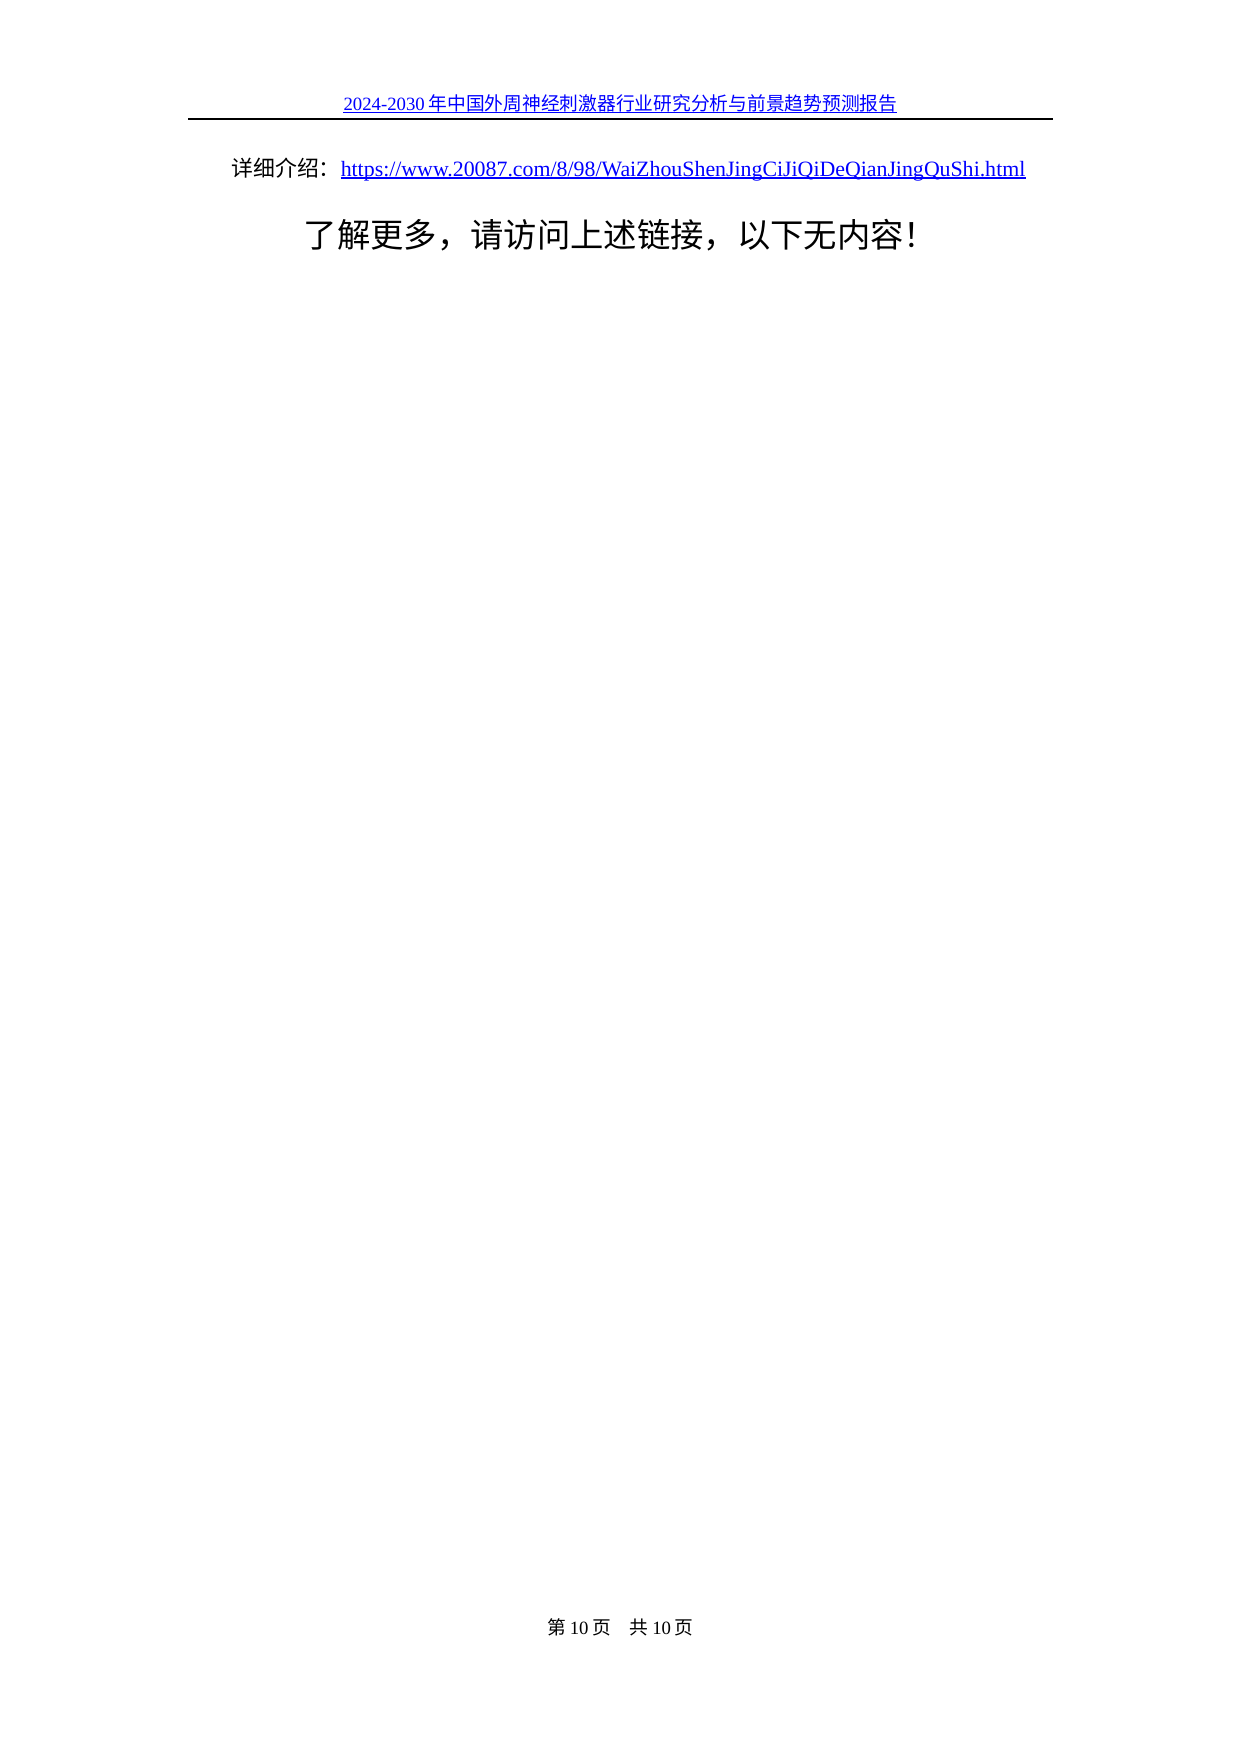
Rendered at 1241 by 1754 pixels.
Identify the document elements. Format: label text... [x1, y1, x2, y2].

text 详细介绍：https://www.20087.com/8/98/WaiZhouShenJingCiJiQiDeQianJingQuShi.html [187, 150, 1053, 183]
title 了解更多，请访问上述链接，以下无内容！ [187, 200, 1053, 265]
